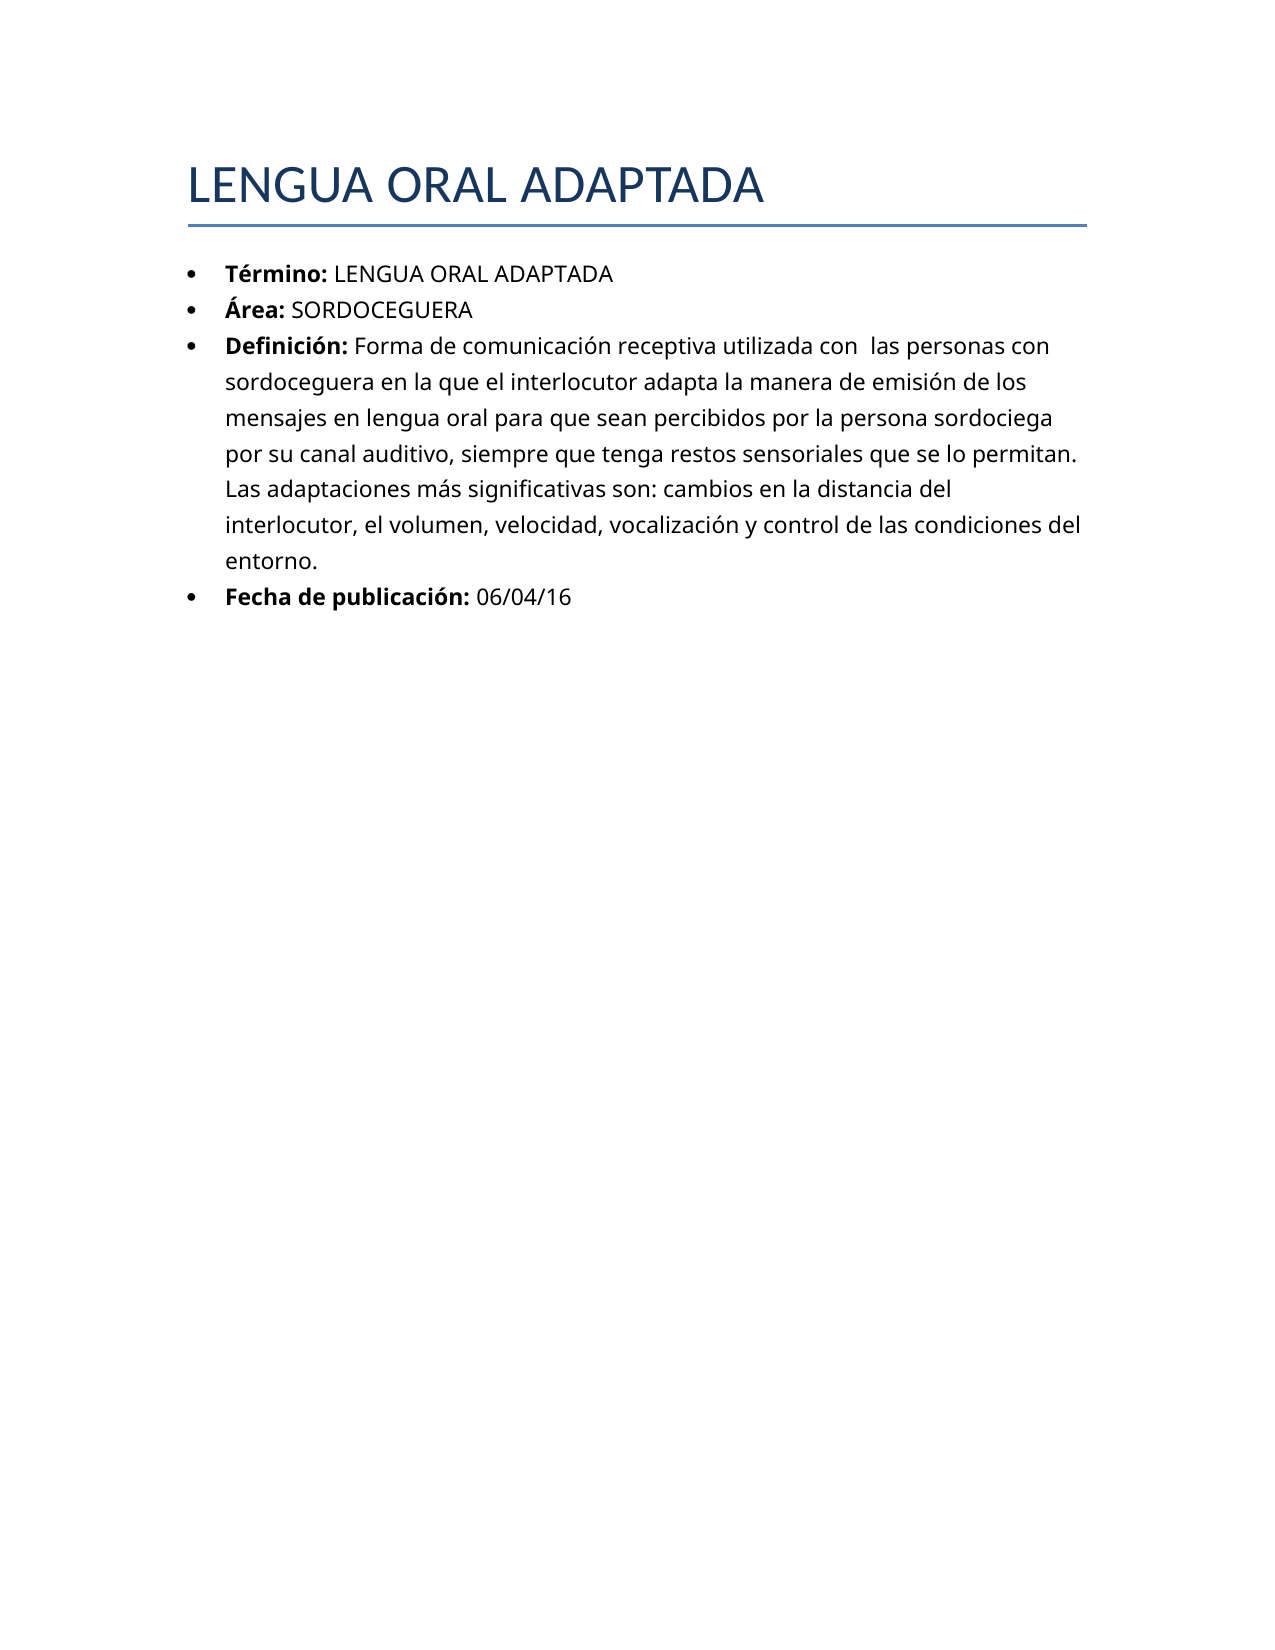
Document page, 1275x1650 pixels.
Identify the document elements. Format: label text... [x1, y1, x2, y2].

list Fecha de publicación: 06/04/16 [187, 581, 1087, 612]
list Definición: Forma de comunicación receptiva utilizada con las personas con sordoceguera en la que el interlocutor adapta la manera de emisión de los mensajes en lengua oral para que sean percibidos por la persona sordociega por su canal auditivo, siempre que tenga restos sensoriales que se lo permitan. Las adaptaciones más significativas son: cambios en la distancia del interlocutor, el volumen, velocidad, vocalización y control de las condiciones del entorno. [187, 330, 1087, 577]
title LENGUA ORAL ADAPTADA [187, 150, 1087, 227]
list Término: LENGUA ORAL ADAPTADA [187, 258, 1087, 289]
list Área: SORDOCEGUERA [187, 294, 1087, 325]
